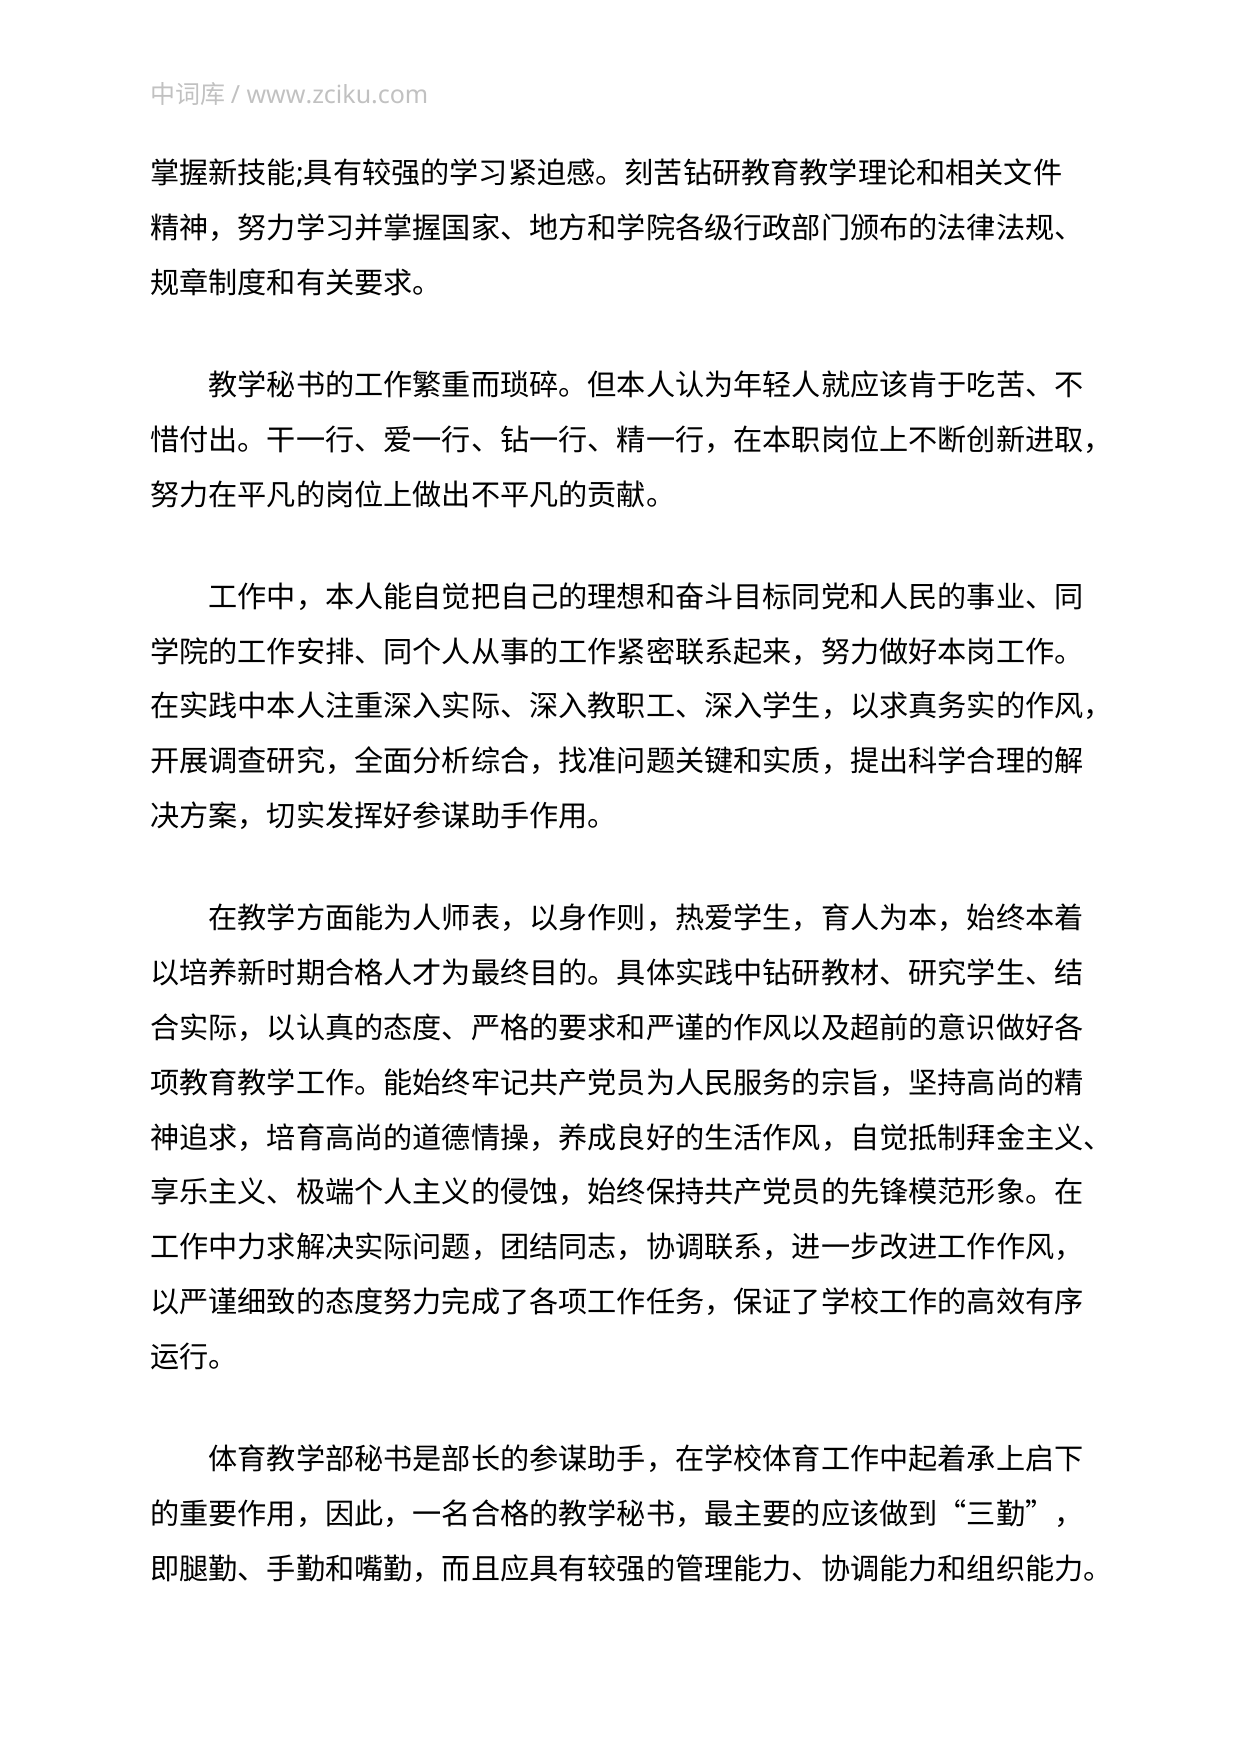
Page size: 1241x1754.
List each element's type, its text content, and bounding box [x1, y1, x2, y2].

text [150, 150, 1090, 302]
text 在教学方面能为人师表，以身作则，热爱学生，育人为本，始终本着以培养新时期合格人才为最终目的。具体实践中钻研教材、研究学生、结合实际，以认真的态度、严格的要求和严谨的作风以及超前的意识做好各项教育教学工作。能始终牢记共产党员为人民服务的宗旨，坚持高尚的精神追求，培育高尚的道德情操，养成良好的生活作风，自觉抵制拜金主义、享乐主义、极端个人主义的侵蚀，始终保持共产党员的先锋模范形象。在工作中力求解决实际问题，团结同志，协调联系，进一步改进工作作风，以严谨细致的态度努力完成了各项工作任务，保证了学校工作的高效有序运行。 [150, 894, 1090, 1376]
text 教学秘书的工作繁重而琐碎。但本人认为年轻人就应该肯于吃苦、不惜付出。干一行、爱一行、钻一行、精一行，在本职岗位上不断创新进取，努力在平凡的岗位上做出不平凡的贡献。 [150, 362, 1090, 514]
text 工作中，本人能自觉把自己的理想和奋斗目标同党和人民的事业、同学院的工作安排、同个人从事的工作紧密联系起来，努力做好本岗工作。在实践中本人注重深入实际、深入教职工、深入学生，以求真务实的作风，开展调查研究，全面分析综合，找准问题关键和实质，提出科学合理的解决方案，切实发挥好参谋助手作用。 [150, 573, 1090, 835]
text 体育教学部秘书是部长的参谋助手，在学校体育工作中起着承上启下的重要作用，因此，一名合格的教学秘书，最主要的应该做到“三勤”，即腿勤、手勤和嘴勤，而且应具有较强的管理能力、协调能力和组织能力。 [150, 1436, 1090, 1588]
